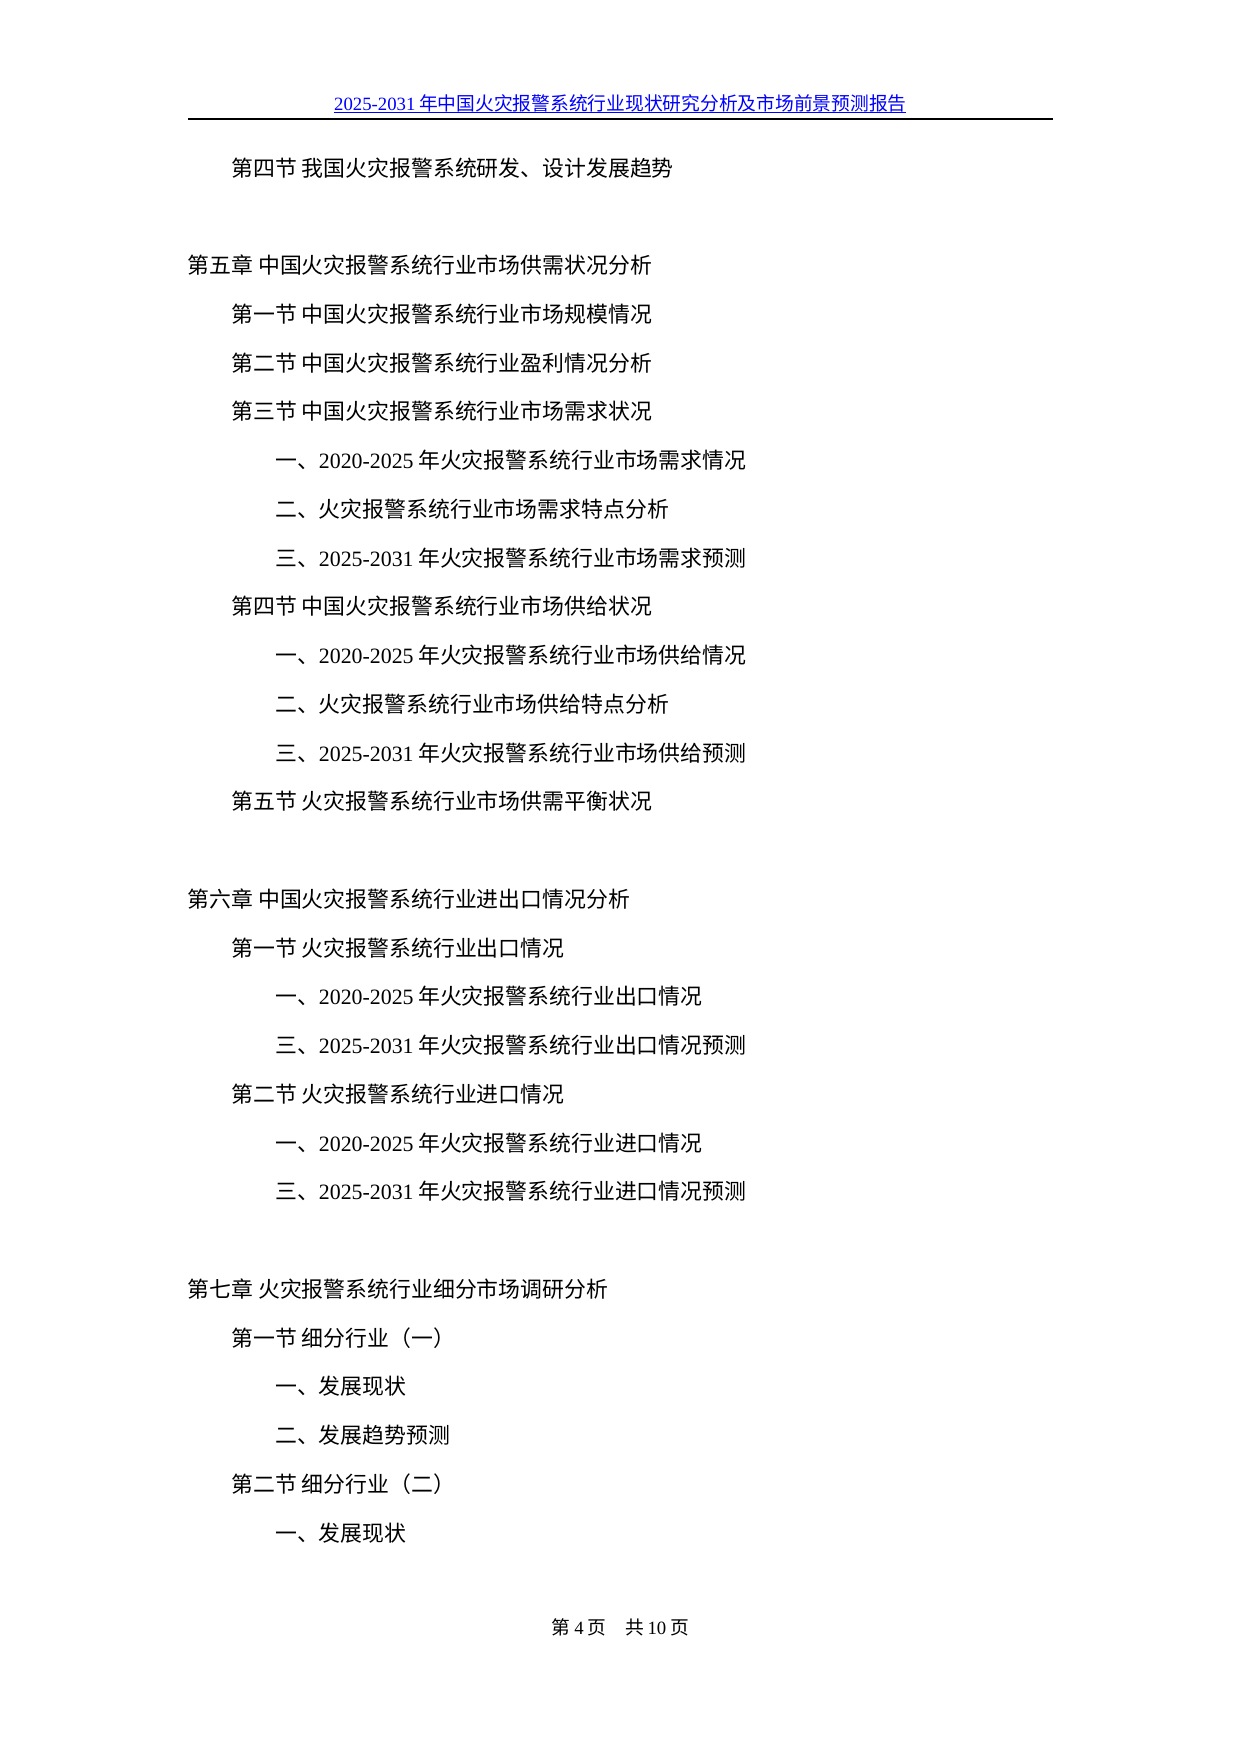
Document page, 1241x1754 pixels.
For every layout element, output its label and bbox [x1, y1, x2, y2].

text [187, 150, 1053, 1548]
